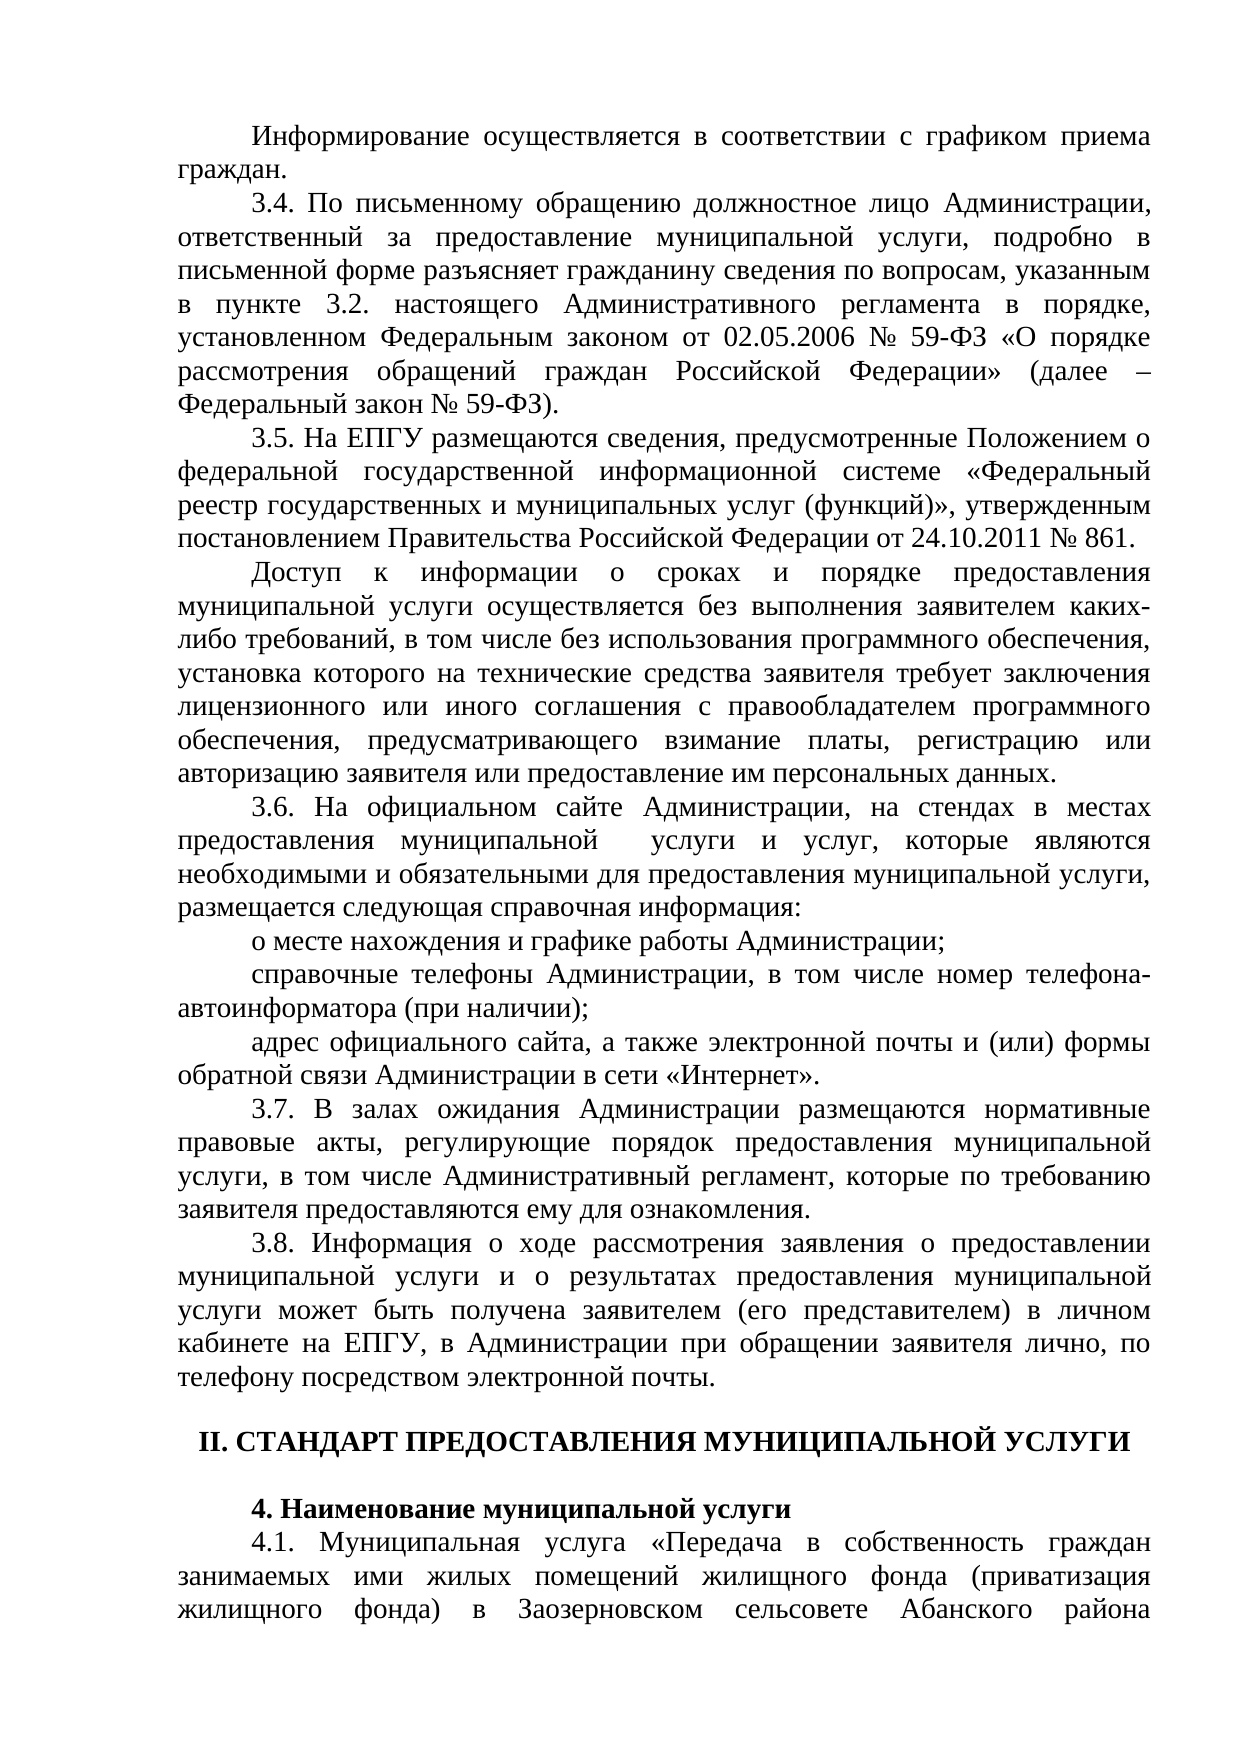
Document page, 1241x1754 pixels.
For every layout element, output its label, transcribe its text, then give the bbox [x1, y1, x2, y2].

text 3.8. Информация о ходе рассмотрения заявления о предоставлении муниципальной услуги и о результатах предоставления муниципальной услуги может быть получена заявителем (его представителем) в личном кабинете на ЕПГУ, в Администрации при обращении заявителя лично, по телефону посредством электронной почты. [177, 1225, 1152, 1393]
text о месте нахождения и графике работы Администрации; [177, 923, 1152, 957]
text Информирование осуществляется в соответствии с графиком приема граждан. [177, 118, 1152, 185]
text Доступ к информации о сроках и порядке предоставления муниципальной услуги осуществляется без выполнения заявителем каких-либо требований, в том числе без использования программного обеспечения, установка которого на технические средства заявителя требует заключения лицензионного или иного соглашения с правообладателем программного обеспечения, предусматривающего взимание платы, регистрацию или авторизацию заявителя или предоставление им персональных данных. [177, 554, 1152, 789]
text 3.5. На ЕПГУ размещаются сведения, предусмотренные Положением о федеральной государственной информационной системе «Федеральный реестр государственных и муниципальных услуг (функций)», утвержденным постановлением Правительства Российской Федерации от 24.10.2011 № 861. [177, 420, 1152, 554]
text II. СТАНДАРТ ПРЕДОСТАВЛЕНИЯ МУНИЦИПАЛЬНОЙ УСЛУГИ [177, 1424, 1152, 1457]
text адрес официального сайта, а также электронной почты и (или) формы обратной связи Администрации в сети «Интернет». [177, 1024, 1152, 1091]
text 3.4. По письменному обращению должностное лицо Администрации, ответственный за предоставление муниципальной услуги, подробно в письменной форме разъясняет гражданину сведения по вопросам, указанным в пункте 3.2. настоящего Административного регламента в порядке, установленном Федеральным законом от 02.05.2006 № 59-ФЗ «О порядке рассмотрения обращений граждан Российской Федерации» (далее – Федеральный закон № 59-ФЗ). [177, 185, 1152, 420]
text 3.7. В залах ожидания Администрации размещаются нормативные правовые акты, регулирующие порядок предоставления муниципальной услуги, в том числе Административный регламент, которые по требованию заявителя предоставляются ему для ознакомления. [177, 1091, 1152, 1225]
text справочные телефоны Администрации, в том числе номер телефона-автоинформатора (при наличии); [177, 957, 1152, 1024]
text 4. Наименование муниципальной услуги [177, 1491, 1152, 1524]
text 3.6. На официальном сайте Администрации, на стендах в местах предоставления муниципальной услуги и услуг, которые являются необходимыми и обязательными для предоставления муниципальной услуги, размещается следующая справочная информация: [177, 789, 1152, 923]
